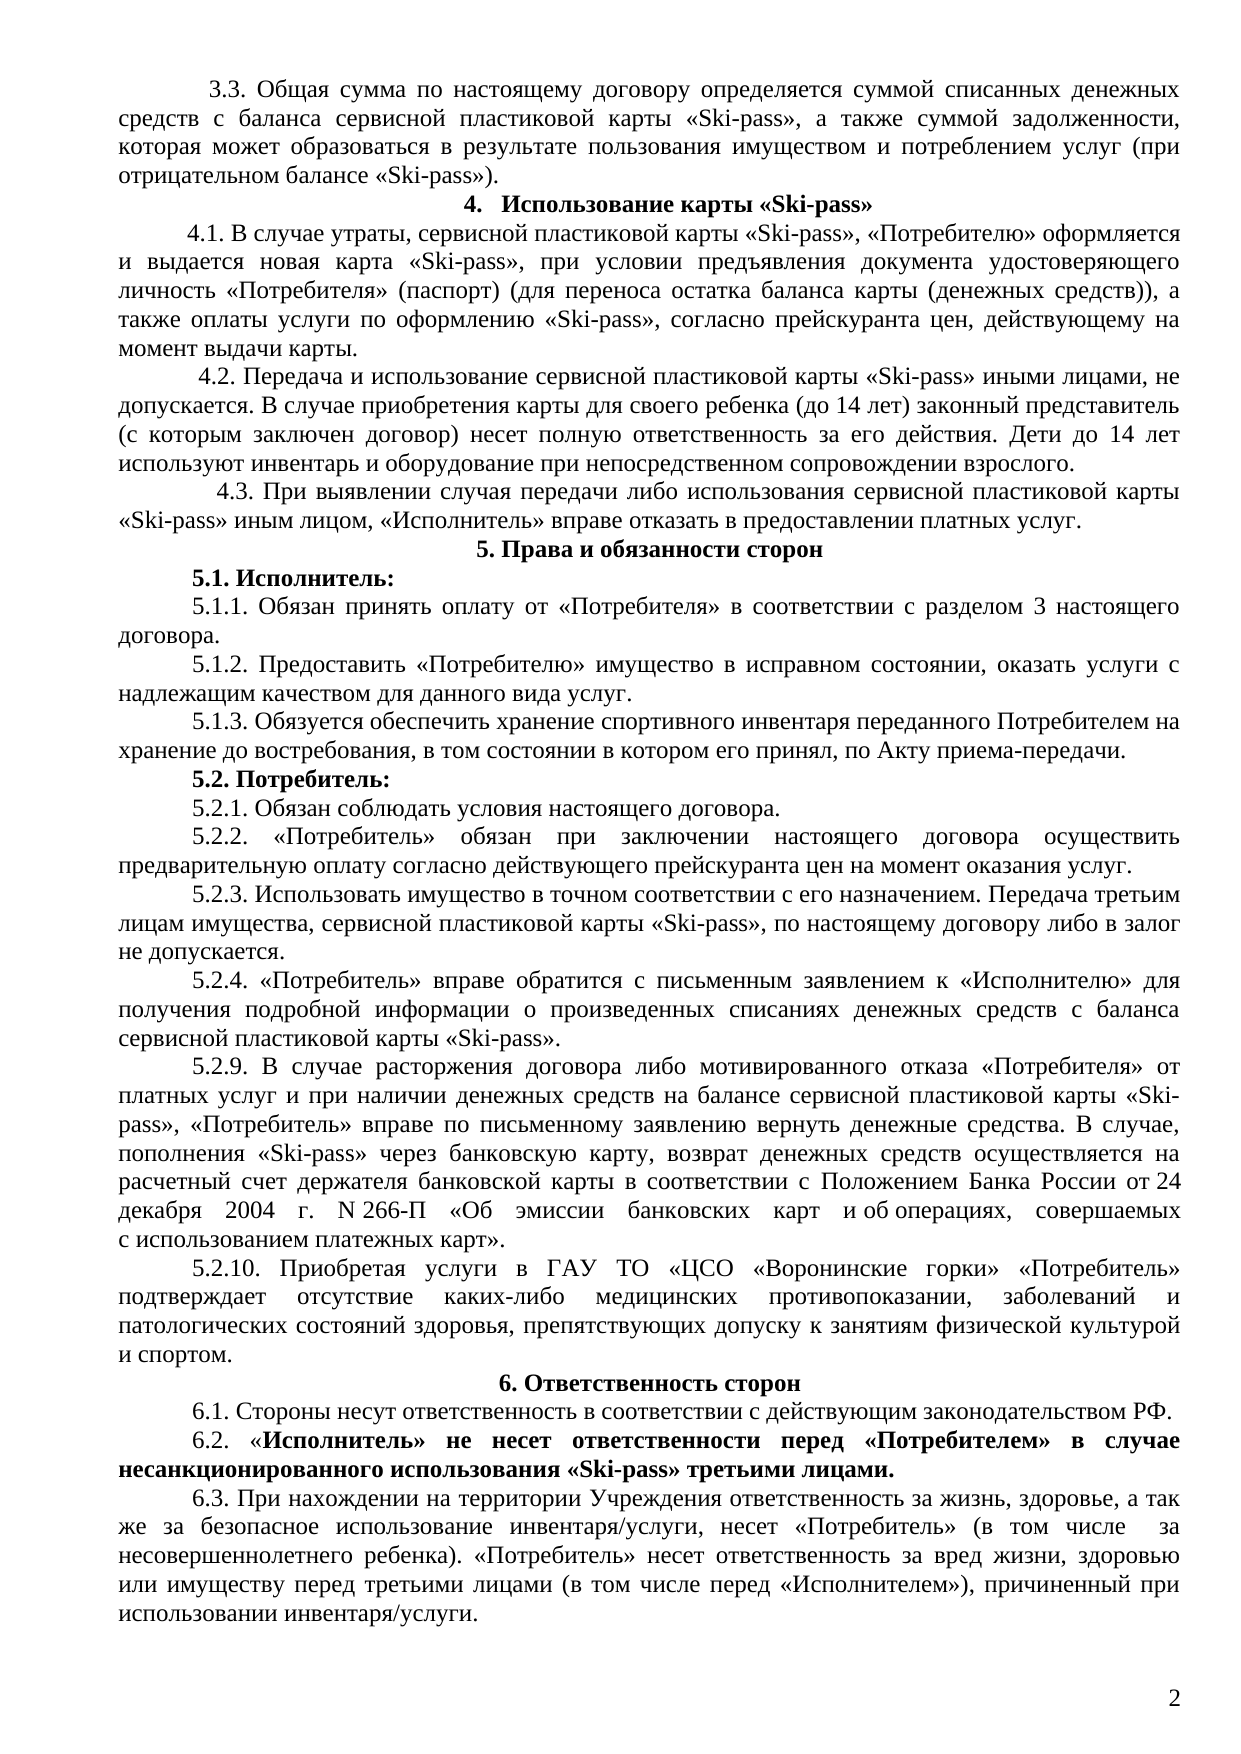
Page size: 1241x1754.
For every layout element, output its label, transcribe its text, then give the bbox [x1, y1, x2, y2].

text 5.2.4. «Потребитель» вправе обратится с письменным заявлением к «Исполнителю» для получения подробной информации о произведенных списаниях денежных средств с баланса сервисной пластиковой карты «Ski-pass». [118, 965, 1181, 1051]
text 5.2.10. Приобретая услуги в ГАУ ТО «ЦСО «Воронинские горки» «Потребитель» подтверждает отсутствие каких-либо медицинских противопоказании, заболеваний и патологических состояний здоровья, препятствующих допуску к занятиям физической культурой и спортом. [118, 1253, 1181, 1368]
text 5.1. Исполнитель: [118, 563, 1181, 591]
list Использование карты «Ski-pass» [156, 189, 1181, 218]
text 5.2.2. «Потребитель» обязан при заключении настоящего договора осуществить предварительную оплату согласно действующего прейскуранта цен на момент оказания услуг. [118, 821, 1181, 879]
text 6.3. При нахождении на территории Учреждения ответственность за жизнь, здоровье, а так же за безопасное использование инвентаря/услуги, несет «Потребитель» (в том числе за несовершеннолетнего ребенка). «Потребитель» несет ответственность за вред жизни, здоровью или имуществу перед третьими лицами (в том числе перед «Исполнителем»), причиненный при использовании инвентаря/услуги. [118, 1483, 1181, 1626]
text 5. Права и обязанности сторон [118, 534, 1181, 563]
text 4.3. При выявлении случая передачи либо использования сервисной пластиковой карты «Ski-pass» иным лицом, «Исполнитель» вправе отказать в предоставлении платных услуг. [118, 476, 1181, 534]
text 5.1.3. Обязуется обеспечить хранение спортивного инвентаря переданного Потребителем на хранение до востребования, в том состоянии в котором его принял, по Акту приема-передачи. [118, 706, 1181, 764]
text 5.2.9. В случае расторжения договора либо мотивированного отказа «Потребителя» от платных услуг и при наличии денежных средств на балансе сервисной пластиковой карты «Ski-pass», «Потребитель» вправе по письменному заявлению вернуть денежные средства. В случае, пополнения «Ski-pass» через банковскую карту, возврат денежных средств осуществляется на расчетный счет держателя банковской карты в соответствии с Положением Банка России от 24 декабря 2004 г. N 266-П «Об эмиссии банковских карт и об операциях, совершаемых с использованием платежных карт». [118, 1051, 1181, 1253]
text 5.2. Потребитель: [118, 764, 1181, 793]
text 6.1. Стороны несут ответственность в соответствии с действующим законодательством РФ. [118, 1396, 1181, 1425]
text 5.1.2. Предоставить «Потребителю» имущество в исправном состоянии, оказать услуги с надлежащим качеством для данного вида услуг. [118, 649, 1181, 706]
text 4.1. В случае утраты, сервисной пластиковой карты «Ski-pass», «Потребителю» оформляется и выдается новая карта «Ski-pass», при условии предъявления документа удостоверяющего личность «Потребителя» (паспорт) (для переноса остатка баланса карты (денежных средств)), а также оплаты услуги по оформлению «Ski-pass», согласно прейскуранта цен, действующему на момент выдачи карты. [118, 218, 1181, 361]
text 5.1.1. Обязан принять оплату от «Потребителя» в соответствии с разделом 3 настоящего договора. [118, 591, 1181, 649]
text 3.3. Общая сумма по настоящему договору определяется суммой списанных денежных средств с баланса сервисной пластиковой карты «Ski-pass», а также суммой задолженности, которая может образоваться в результате пользования имуществом и потреблением услуг (при отрицательном балансе «Ski-pass»). [118, 74, 1181, 189]
text 6.2. «Исполнитель» не несет ответственности перед «Потребителем» в случае несанкционированного использования «Ski-pass» третьими лицами. [118, 1425, 1181, 1483]
text 5.2.1. Обязан соблюдать условия настоящего договора. [118, 793, 1181, 821]
text 4.2. Передача и использование сервисной пластиковой карты «Ski-pass» иными лицами, не допускается. В случае приобретения карты для своего ребенка (до 14 лет) законный представитель (с которым заключен договор) несет полную ответственность за его действия. Дети до 14 лет используют инвентарь и оборудование при непосредственном сопровождении взрослого. [118, 361, 1181, 476]
text 6. Ответственность сторон [118, 1368, 1181, 1396]
text 5.2.3. Использовать имущество в точном соответствии с его назначением. Передача третьим лицам имущества, сервисной пластиковой карты «Ski-pass», по настоящему договору либо в залог не допускается. [118, 879, 1181, 965]
